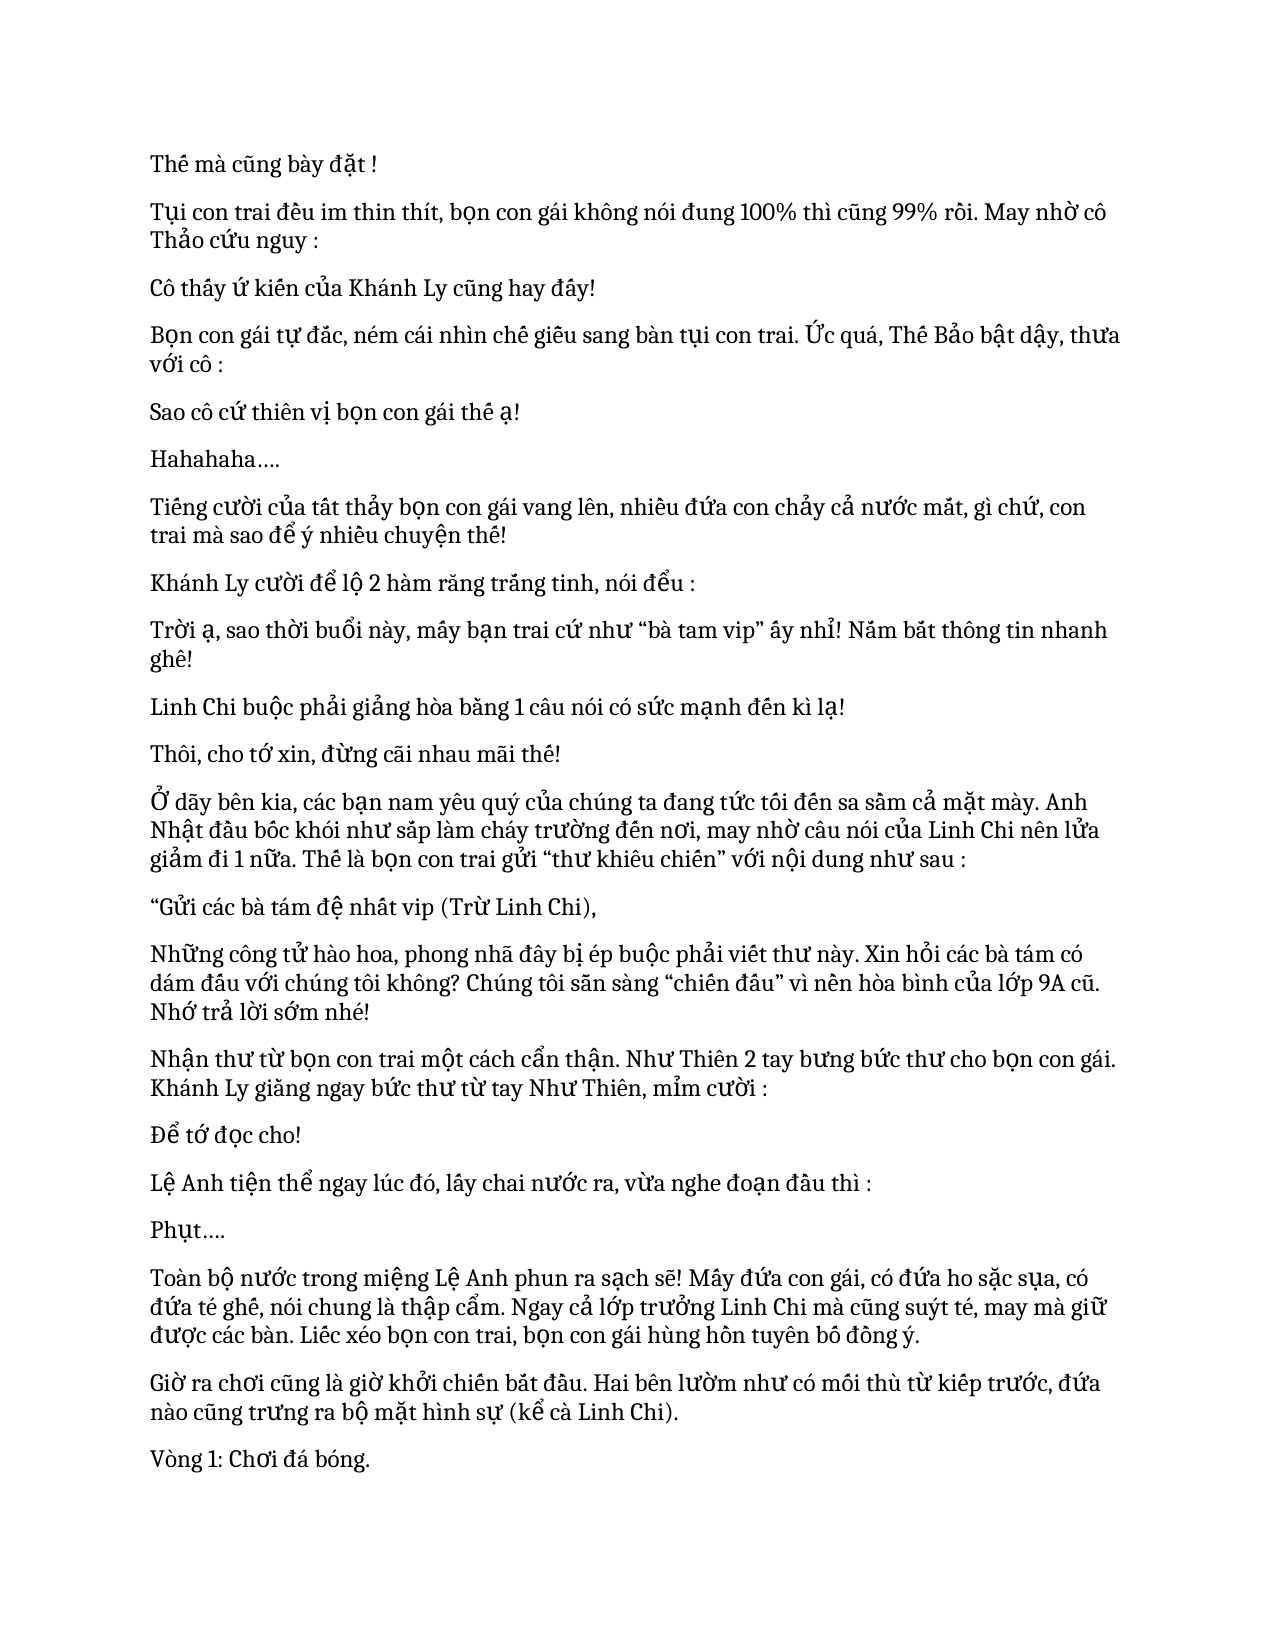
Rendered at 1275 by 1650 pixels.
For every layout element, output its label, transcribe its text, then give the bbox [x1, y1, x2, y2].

text “Gửi các bà tám đệ nhất vip (Trừ Linh Chi), [150, 892, 1125, 921]
text Thôi, cho tớ xin, đừng cãi nhau mãi thế! [150, 740, 1125, 769]
text Giờ ra chơi cũng là giờ khởi chiến bắt đầu. Hai bên lườm như có mối thù từ kiếp trước, đứa nào cũng trưng ra bộ mặt hình sự (kể cà Linh Chi). [150, 1369, 1125, 1426]
text Vòng 1: Chơi đá bóng. [150, 1445, 1125, 1474]
text Nhận thư từ bọn con trai một cách cẩn thận. Như Thiên 2 tay bưng bức thư cho bọn con gái. Khánh Ly giằng ngay bức thư từ tay Như Thiên, mỉm cười : [150, 1045, 1125, 1102]
text Ở dãy bên kia, các bạn nam yêu quý của chúng ta đang tức tối đến sa sầm cả mặt mày. Anh Nhật đầu bốc khói như sắp làm cháy trường đến nơi, may nhờ câu nói của Linh Chi nên lửa giảm đi 1 nữa. Thế là bọn con trai gửi “thư khiêu chiến” với nội dung như sau : [150, 787, 1125, 874]
text Tiếng cười của tất thảy bọn con gái vang lên, nhiều đứa con chảy cả nước mắt, gì chứ, con trai mà sao để ý nhiều chuyện thế! [150, 492, 1125, 550]
text Tụi con trai đều im thin thít, bọn con gái không nói đung 100% thì cũng 99% rồi. May nhờ cô Thảo cứu nguy : [150, 197, 1125, 255]
text Hahahaha…. [150, 445, 1125, 474]
text Toàn bộ nước trong miệng Lệ Anh phun ra sạch sẽ! Mấy đứa con gái, có đứa ho sặc sụa, có đứa té ghế, nói chung là thập cẩm. Ngay cả lớp trưởng Linh Chi mà cũng suýt té, may mà giữ được các bàn. Liếc xéo bọn con trai, bọn con gái hùng hồn tuyên bố đồng ý. [150, 1264, 1125, 1350]
text Những công tử hào hoa, phong nhã đây bị ép buộc phải viết thư này. Xin hỏi các bà tám có dám đấu với chúng tôi không? Chúng tôi sẵn sàng “chiến đấu” vì nền hòa bình của lớp 9A cũ. Nhớ trả lời sớm nhé! [150, 940, 1125, 1026]
text Phụt…. [150, 1216, 1125, 1245]
text Linh Chi buộc phải giảng hòa bằng 1 câu nói có sức mạnh đến kì lạ! [150, 692, 1125, 721]
text Sao cô cứ thiên vị bọn con gái thế ạ! [150, 397, 1125, 426]
text Để tớ đọc cho! [150, 1121, 1125, 1150]
text Trời ạ, sao thời buổi này, mấy bạn trai cứ như “bà tam vip” ấy nhỉ! Nắm bắt thông tin nhanh ghê! [150, 616, 1125, 674]
text Thế mà cũng bày đặt ! [150, 150, 1125, 179]
text Lệ Anh tiện thể ngay lúc đó, lấy chai nước ra, vừa nghe đoạn đầu thì : [150, 1169, 1125, 1197]
text Cô thấy ứ kiến của Khánh Ly cũng hay đấy! [150, 274, 1125, 302]
text Bọn con gái tự đắc, ném cái nhìn chế giễu sang bàn tụi con trai. Ức quá, Thế Bảo bật dậy, thưa với cô : [150, 321, 1125, 379]
text Khánh Ly cười để lộ 2 hàm răng trắng tinh, nói đểu : [150, 569, 1125, 597]
